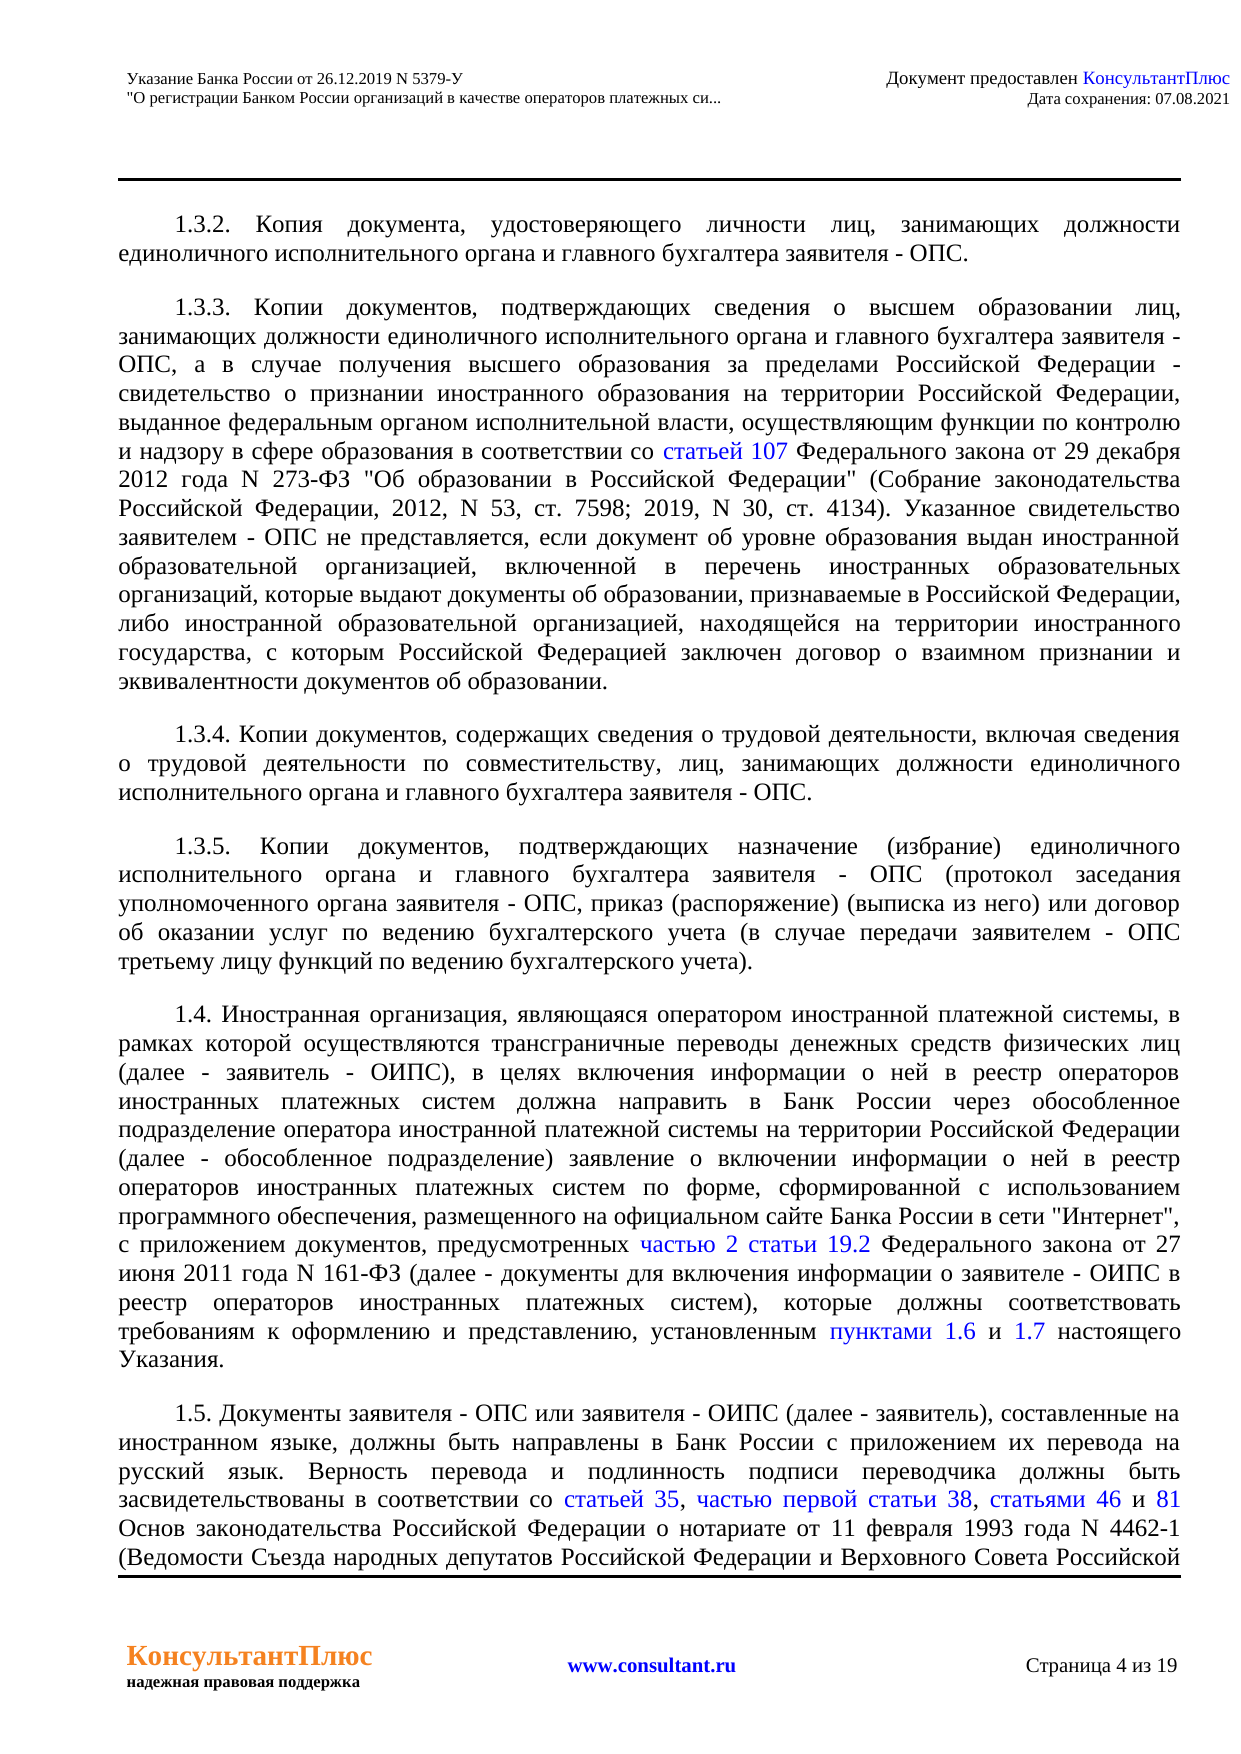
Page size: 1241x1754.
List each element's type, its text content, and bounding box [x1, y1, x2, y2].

text 1.3.3. Копии документов, подтверждающих сведения о высшем образовании лиц, занимающих должности единоличного исполнительного органа и главного бухгалтера заявителя - ОПС, а в случае получения высшего образования за пределами Российской Федерации - свидетельство о признании иностранного образования на территории Российской Федерации, выданное федеральным органом исполнительной власти, осуществляющим функции по контролю и надзору в сфере образования в соответствии со статьей 107 Федерального закона от 29 декабря 2012 года N 273-ФЗ "Об образовании в Российской Федерации" (Собрание законодательства Российской Федерации, 2012, N 53, ст. 7598; 2019, N 30, ст. 4134). Указанное свидетельство заявителем - ОПС не представляется, если документ об уровне образования выдан иностранной образовательной организацией, включенной в перечень иностранных образовательных организаций, которые выдают документы об образовании, признаваемые в Российской Федерации, либо иностранной образовательной организацией, находящейся на территории иностранного государства, с которым Российской Федерацией заключен договор о взаимном признании и эквивалентности документов об образовании. [118, 292, 1181, 694]
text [118, 1398, 1181, 1571]
text 1.3.5. Копии документов, подтверждающих назначение (избрание) единоличного исполнительного органа и главного бухгалтера заявителя - ОПС (протокол заседания уполномоченного органа заявителя - ОПС, приказ (распоряжение) (выписка из него) или договор об оказании услуг по ведению бухгалтерского учета (в случае передачи заявителем - ОПС третьему лицу функций по ведению бухгалтерского учета). [118, 831, 1181, 974]
text 1.4. Иностранная организация, являющаяся оператором иностранной платежной системы, в рамках которой осуществляются трансграничные переводы денежных средств физических лиц (далее - заявитель - ОИПС), в целях включения информации о ней в реестр операторов иностранных платежных систем должна направить в Банк России через обособленное подразделение оператора иностранной платежной системы на территории Российской Федерации (далее - обособленное подразделение) заявление о включении информации о ней в реестр операторов иностранных платежных систем по форме, сформированной с использованием программного обеспечения, размещенного на официальном сайте Банка России в сети "Интернет", с приложением документов, предусмотренных частью 2 статьи 19.2 Федерального закона от 27 июня 2011 года N 161-ФЗ (далее - документы для включения информации о заявителе - ОИПС в реестр операторов иностранных платежных систем), которые должны соответствовать требованиям к оформлению и представлению, установленным пунктами 1.6 и 1.7 настоящего Указания. [118, 999, 1181, 1373]
text 1.3.4. Копии документов, содержащих сведения о трудовой деятельности, включая сведения о трудовой деятельности по совместительству, лиц, занимающих должности единоличного исполнительного органа и главного бухгалтера заявителя - ОПС. [118, 719, 1181, 806]
text 1.3.2. Копия документа, удостоверяющего личности лиц, занимающих должности единоличного исполнительного органа и главного бухгалтера заявителя - ОПС. [118, 209, 1181, 267]
